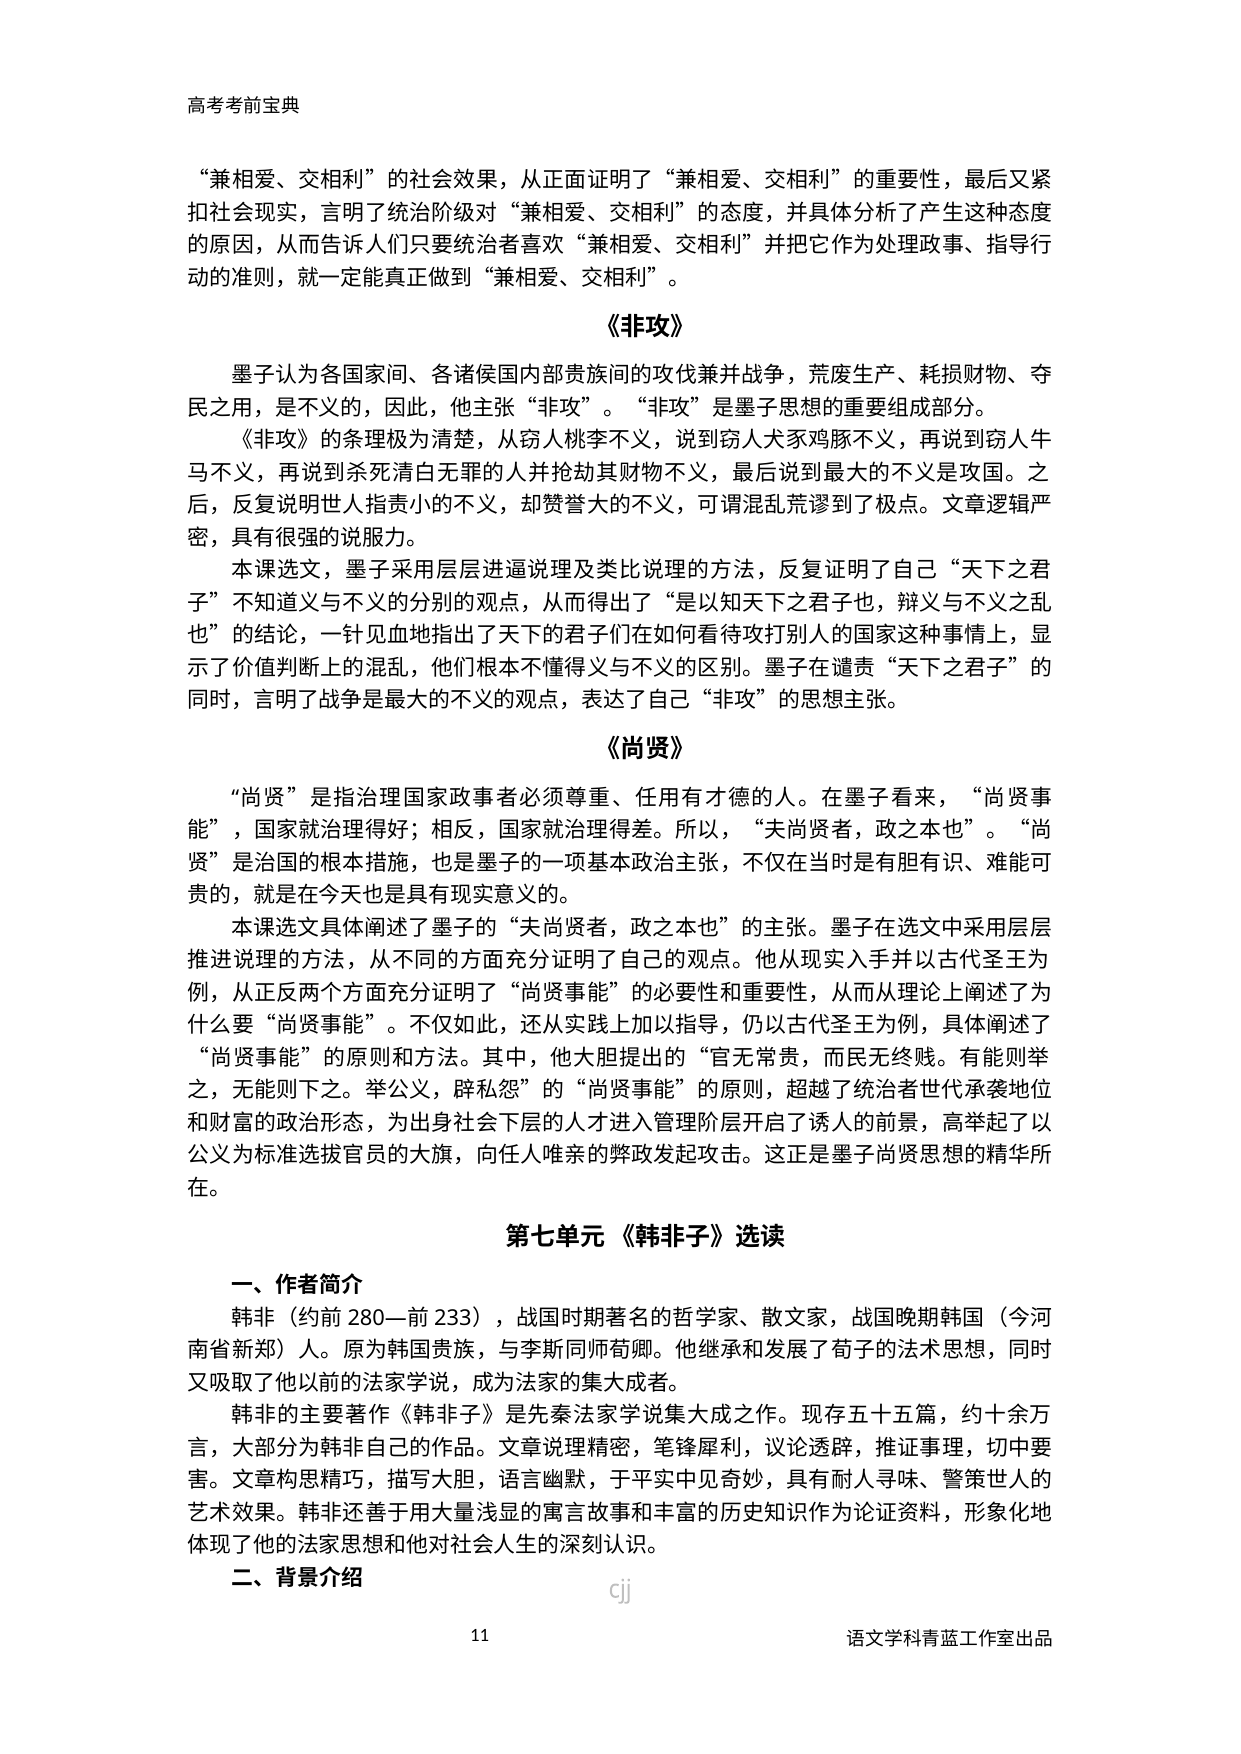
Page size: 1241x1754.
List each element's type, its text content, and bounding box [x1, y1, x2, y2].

text 韩非（约前280—前233），战国时期著名的哲学家、散文家，战国晚期韩国（今河南省新郑）人。原为韩国贵族，与李斯同师荀卿。他继承和发展了荀子的法术思想，同时又吸取了他以前的法家学说，成为法家的集大成者。 [187, 1299, 1053, 1397]
text 《非攻》的条理极为清楚，从窃人桃李不义，说到窃人犬豕鸡豚不义，再说到窃人牛马不义，再说到杀死清白无罪的人并抢劫其财物不义，最后说到最大的不义是攻国。之后，反复说明世人指责小的不义，却赞誉大的不义，可谓混乱荒谬到了极点。文章逻辑严密，具有很强的说服力。 [187, 422, 1053, 552]
text 本课选文，墨子采用层层进逼说理及类比说理的方法，反复证明了自己“天下之君子”不知道义与不义的分别的观点，从而得出了“是以知天下之君子也，辩义与不义之乱也”的结论，一针见血地指出了天下的君子们在如何看待攻打别人的国家这种事情上，显示了价值判断上的混乱，他们根本不懂得义与不义的区别。墨子在谴责“天下之君子”的同时，言明了战争是最大的不义的观点，表达了自己“非攻”的思想主张。 [187, 552, 1053, 714]
text 韩非的主要著作《韩非子》是先秦法家学说集大成之作。现存五十五篇，约十余万言，大部分为韩非自己的作品。文章说理精密，笔锋犀利，议论透辟，推证事理，切中要害。文章构思精巧，描写大胆，语言幽默，于平实中见奇妙，具有耐人寻味、警策世人的艺术效果。韩非还善于用大量浅显的寓言故事和丰富的历史知识作为论证资料，形象化地体现了他的法家思想和他对社会人生的深刻认识。 [187, 1397, 1053, 1559]
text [187, 162, 1053, 292]
text 本课选文具体阐述了墨子的“夫尚贤者，政之本也”的主张。墨子在选文中采用层层推进说理的方法，从不同的方面充分证明了自己的观点。他从现实入手并以古代圣王为例，从正反两个方面充分证明了“尚贤事能”的必要性和重要性，从而从理论上阐述了为什么要“尚贤事能”。不仅如此，还从实践上加以指导，仍以古代圣王为例，具体阐述了“尚贤事能”的原则和方法。其中，他大胆提出的“官无常贵，而民无终贱。有能则举之，无能则下之。举公义，辟私怨”的“尚贤事能”的原则，超越了统治者世代承袭地位和财富的政治形态，为出身社会下层的人才进入管理阶层开启了诱人的前景，高举起了以公义为标准选拔官员的大旗，向任人唯亲的弊政发起攻击。这正是墨子尚贤思想的精华所在。 [187, 909, 1053, 1202]
text 二、背景介绍 [187, 1559, 1053, 1592]
text 《尚贤》 [187, 714, 1053, 779]
text “尚贤”是指治理国家政事者必须尊重、任用有才德的人。在墨子看来，“尚贤事能”，国家就治理得好；相反，国家就治理得差。所以，“夫尚贤者，政之本也”。“尚贤”是治国的根本措施，也是墨子的一项基本政治主张，不仅在当时是有胆有识、难能可贵的，就是在今天也是具有现实意义的。 [187, 779, 1053, 909]
text 《非攻》 [187, 292, 1053, 357]
text 一、作者简介 [187, 1267, 1053, 1299]
text 第七单元 《韩非子》选读 [187, 1202, 1053, 1267]
text 墨子认为各国家间、各诸侯国内部贵族间的攻伐兼并战争，荒废生产、耗损财物、夺民之用，是不义的，因此，他主张“非攻”。“非攻”是墨子思想的重要组成部分。 [187, 357, 1053, 422]
